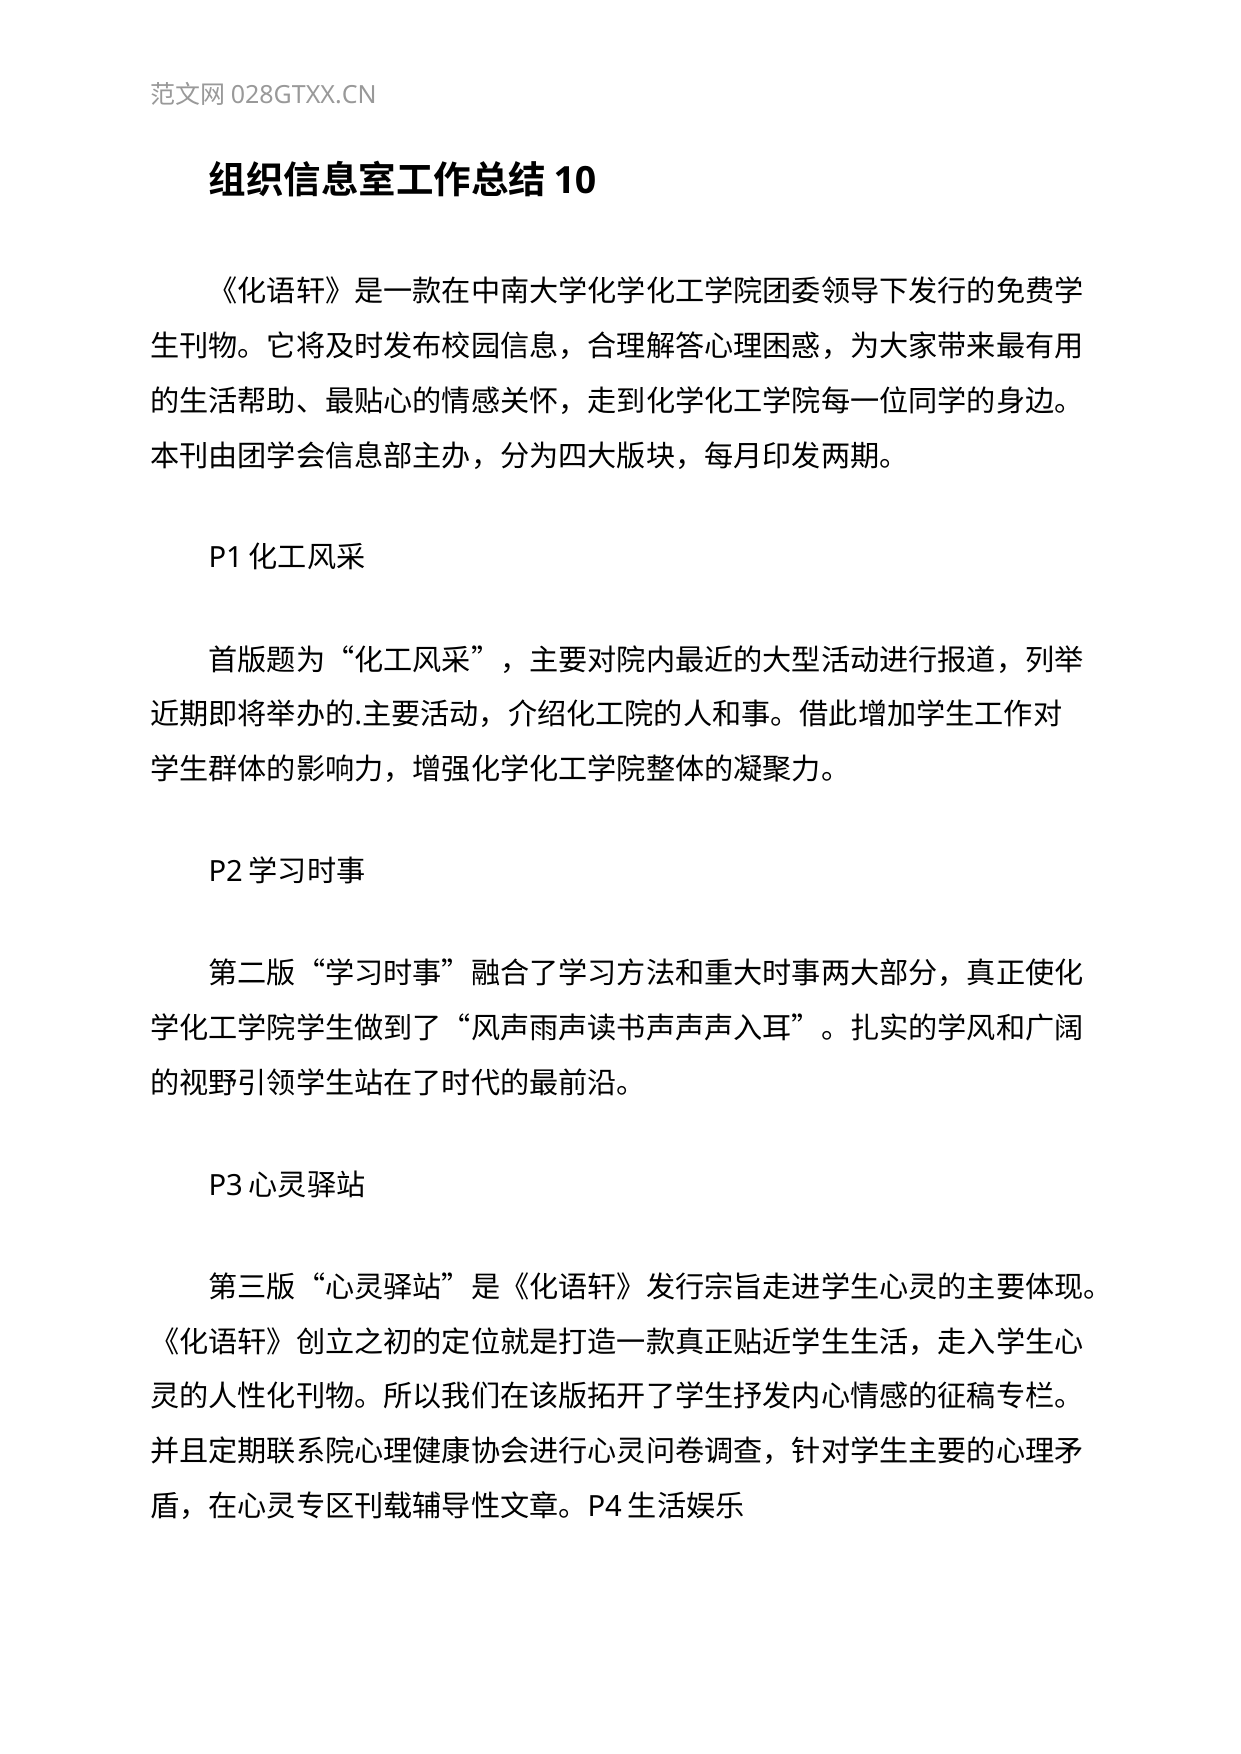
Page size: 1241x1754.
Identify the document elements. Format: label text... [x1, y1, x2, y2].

text P3心灵驿站 [150, 1161, 1090, 1204]
text P1化工风采 [150, 534, 1090, 576]
text 《化语轩》是一款在中南大学化学化工学院团委领导下发行的免费学生刊物。它将及时发布校园信息，合理解答心理困惑，为大家带来最有用的生活帮助、最贴心的情感关怀，走到化学化工学院每一位同学的身边。本刊由团学会信息部主办，分为四大版块，每月印发两期。 [150, 268, 1090, 474]
text 第二版“学习时事”融合了学习方法和重大时事两大部分，真正使化学化工学院学生做到了“风声雨声读书声声声入耳”。扎实的学风和广阔的视野引领学生站在了时代的最前沿。 [150, 950, 1090, 1102]
text 首版题为“化工风采”，主要对院内最近的大型活动进行报道，列举近期即将举办的.主要活动，介绍化工院的人和事。借此增加学生工作对学生群体的影响力，增强化学化工学院整体的凝聚力。 [150, 636, 1090, 788]
text 第三版“心灵驿站”是《化语轩》发行宗旨走进学生心灵的主要体现。《化语轩》创立之初的定位就是打造一款真正贴近学生生活，走入学生心灵的人性化刊物。所以我们在该版拓开了学生抒发内心情感的征稿专栏。并且定期联系院心理健康协会进行心灵问卷调查，针对学生主要的心理矛盾，在心灵专区刊载辅导性文章。P4生活娱乐 [150, 1263, 1090, 1525]
text P2学习时事 [150, 848, 1090, 890]
text 组织信息室工作总结10 [150, 150, 1090, 204]
